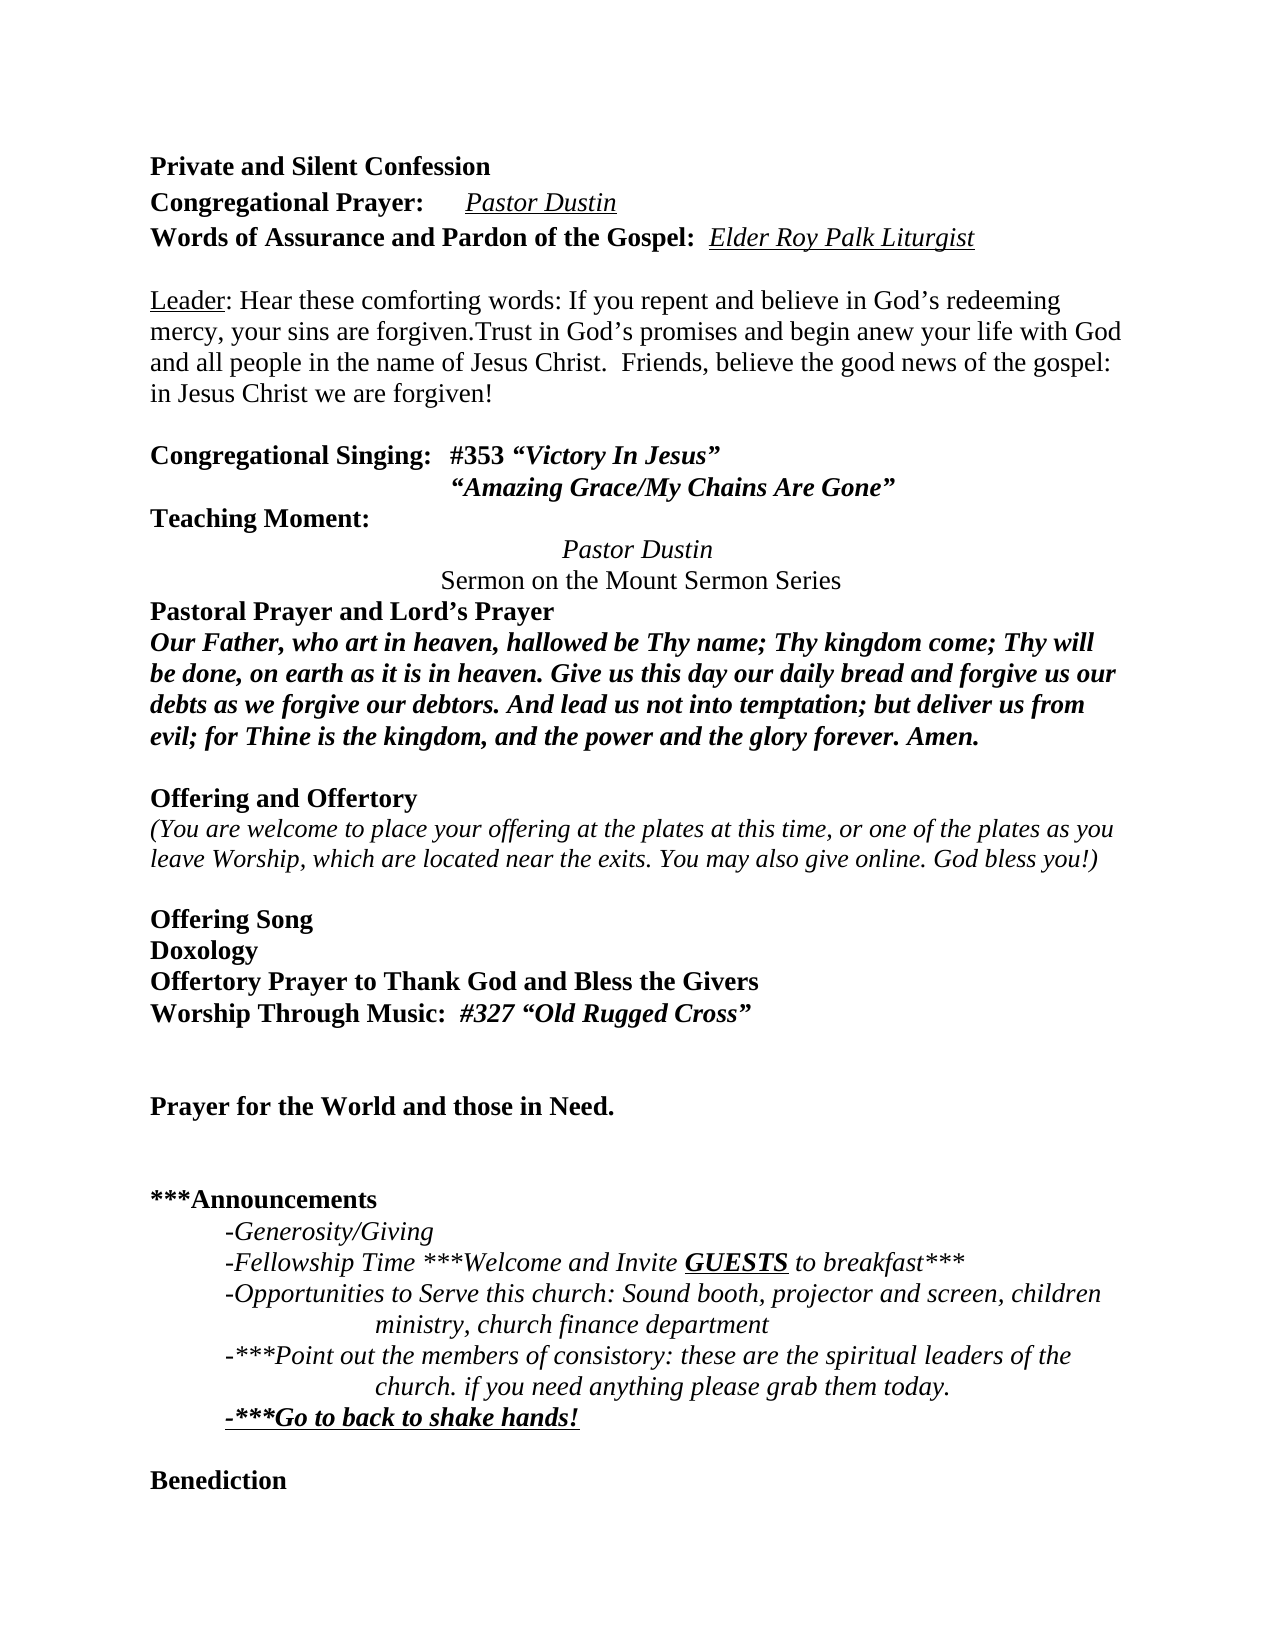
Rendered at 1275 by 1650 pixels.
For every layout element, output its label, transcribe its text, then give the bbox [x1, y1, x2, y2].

text Prayer for the World and those in Need. [150, 1090, 1125, 1121]
text Benediction [150, 1464, 1125, 1495]
text Leader: Hear these comforting words: If you repent and believe in God’s redeeming mercy, your sins are forgiven.Trust in God’s promises and begin anew your life with God and all people in the name of Jesus Christ. Friends, believe the good news of the gospel: in Jesus Christ we are forgiven! [150, 284, 1125, 408]
text Offering Song [150, 903, 1125, 934]
text Teaching Moment: [150, 502, 1125, 533]
text Congregational Singing: #353 “Victory In Jesus” [150, 439, 1125, 471]
text Words of Assurance and Pardon of the Gospel: Elder Roy Palk Liturgist [150, 221, 1125, 253]
text -***Point out the members of consistory: these are the spiritual leaders of the church. if you need anything please grab them today. [150, 1339, 1125, 1402]
text Offertory Prayer to Thank God and Bless the Givers [150, 966, 1125, 997]
text Private and Silent Confession [150, 150, 1125, 181]
text -Fellowship Time ***Welcome and Invite GUESTS to breakfast*** [150, 1246, 1125, 1277]
text -Opportunities to Serve this church: Sound booth, projector and screen, children ministry, church finance department [150, 1277, 1125, 1339]
text Congregational Prayer: Pastor Dustin [150, 186, 1125, 217]
text (You are welcome to place your offering at the plates at this time, or one of the plates as you leave Worship, which are located near the exits. You may also give online. God bless you!) [150, 813, 1125, 873]
text -***Go to back to shake hands! [150, 1402, 1125, 1433]
text -Generosity/Giving [150, 1215, 1125, 1246]
text “Amazing Grace/My Chains Are Gone” [150, 471, 1125, 502]
text ***Announcements [150, 1183, 1125, 1215]
text Our Father, who art in heaven, hallowed be Thy name; Thy kingdom come; Thy will be done, on earth as it is in heaven. Give us this day our daily bread and forgive us our debts as we forgive our debtors. And lead us not into temptation; but deliver us from evil; for Thine is the kingdom, and the power and the glory forever. Amen. [150, 626, 1125, 751]
text Doxology [150, 934, 1125, 966]
text Offering and Offertory [150, 782, 1125, 813]
text Pastoral Prayer and Lord’s Prayer [150, 595, 1125, 626]
text Pastor Dustin [150, 533, 1125, 564]
text Sermon on the Mount Sermon Series [150, 564, 1125, 595]
text Worship Through Music: #327 “Old Rugged Cross” [150, 997, 1125, 1028]
